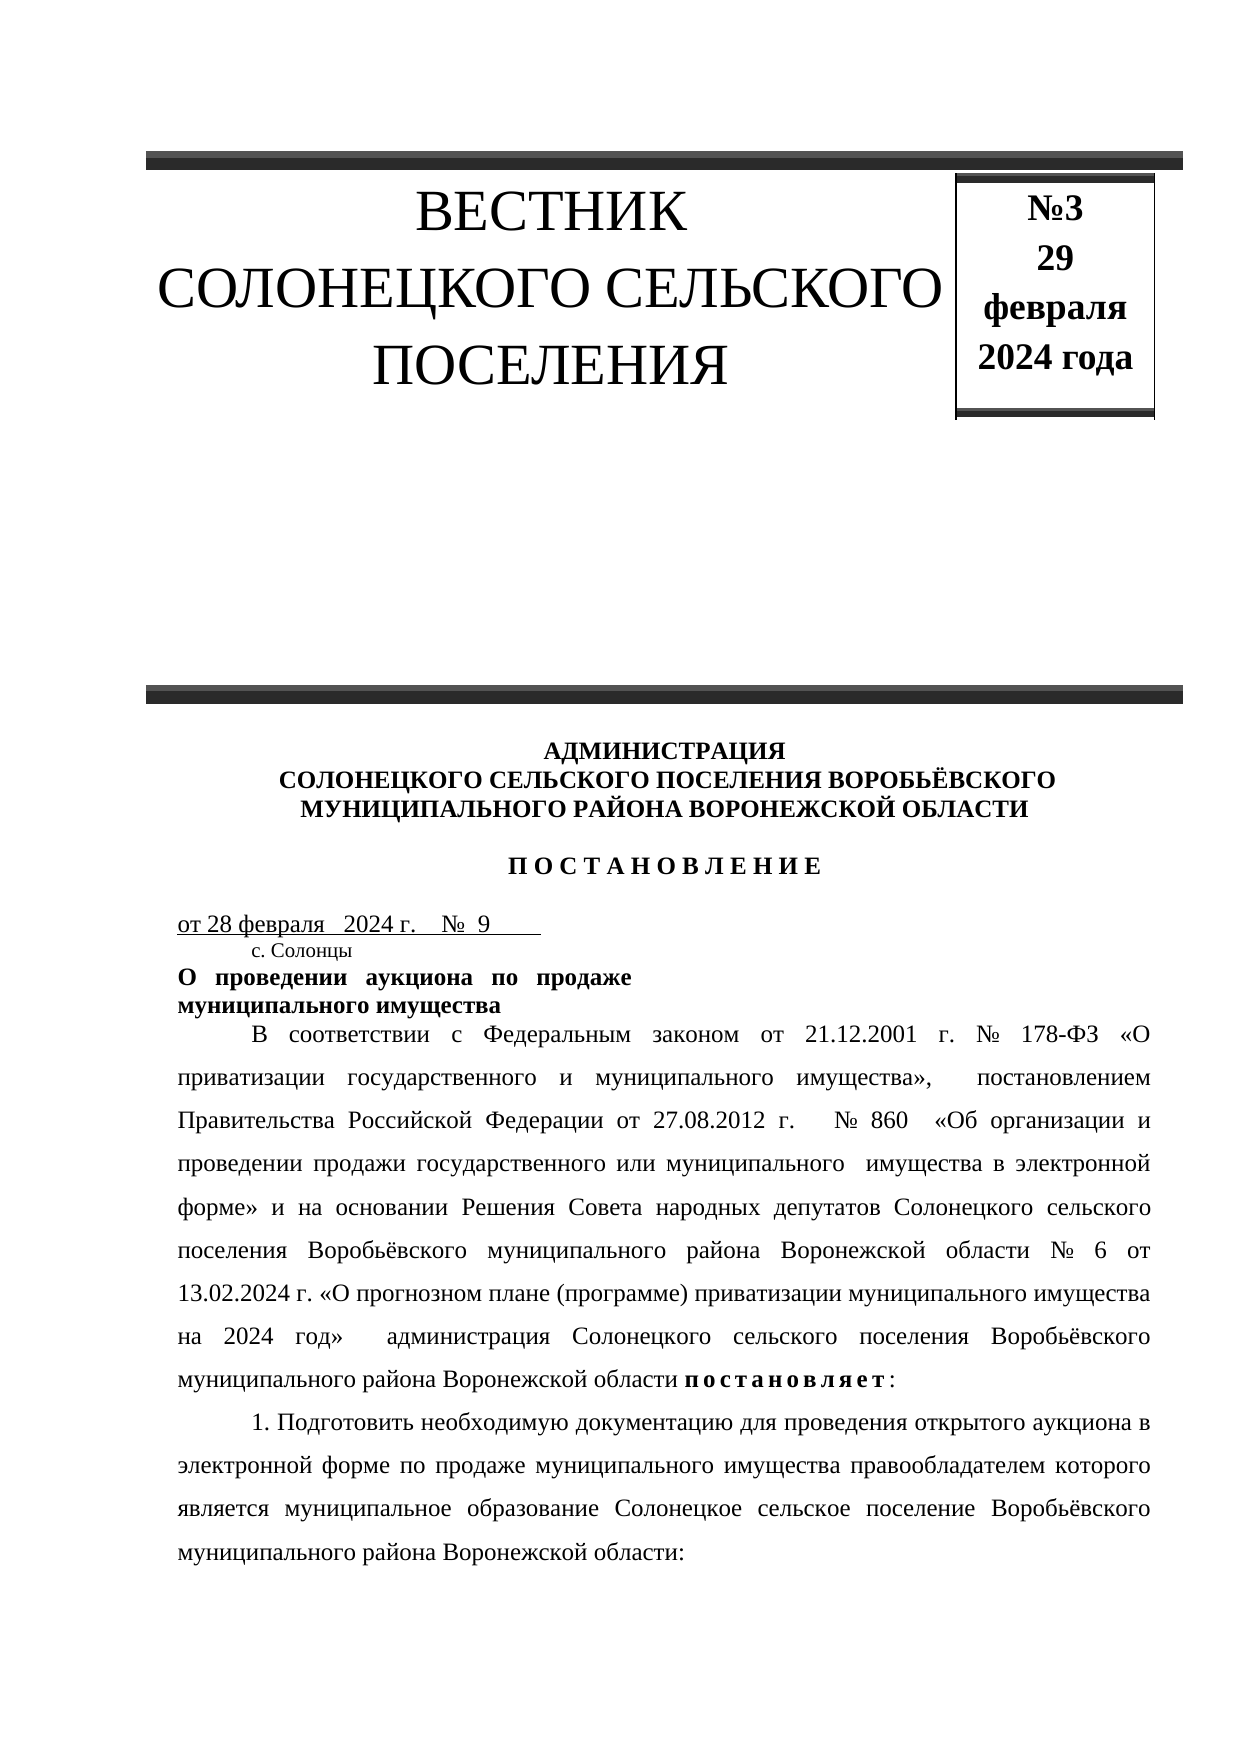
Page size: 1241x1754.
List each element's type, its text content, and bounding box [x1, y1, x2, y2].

table_header [956, 176, 1183, 685]
text с. Солонцы [177, 938, 1152, 962]
text СОЛОНЕЦКОГО СЕЛЬСКОГО ПОСЕЛЕНИЯ ВОРОБЬЁВСКОГО МУНИЦИПАЛЬНОГО РАЙОНА ВОРОНЕЖСКОЙ ОБЛАСТИ [177, 765, 1152, 823]
text П О С Т А Н О В Л Е Н И Е [177, 851, 1152, 880]
text О проведении аукциона по продаже муниципального имущества [177, 962, 632, 1019]
text В соответствии с Федеральным законом от 21.12.2001 г. № 178-ФЗ «О приватизации государственного и муниципального имущества», постановлением Правительства Российской Федерации от 27.08.2012 г. № 860 «Об организации и проведении продажи государственного или муниципального имущества в электронной форме» и на основании Решения Совета народных депутатов Солонецкого сельского поселения Воробьёвского муниципального района Воронежской области № 6 от 13.02.2024 г. «О прогнозном плане (программе) приватизации муниципального имущества на 2024 год» администрация Солонецкого сельского поселения Воробьёвского муниципального района Воронежской области постановляет: [177, 1019, 1152, 1393]
text АДМИНИСТРАЦИЯ [177, 736, 1152, 765]
table_header ВЕСТНИК СОЛОНЕЦКОГО СЕЛЬСКОГО ПОСЕЛЕНИЯ [146, 176, 956, 685]
text 1. Подготовить необходимую документацию для проведения открытого аукциона в электронной форме по продаже муниципального имущества правообладателем которого является муниципальное образование Солонецкое сельское поселение Воробьёвского муниципального района Воронежской области: [177, 1407, 1152, 1565]
text от 28 февраля 2024 г. № 9 [177, 909, 1152, 938]
